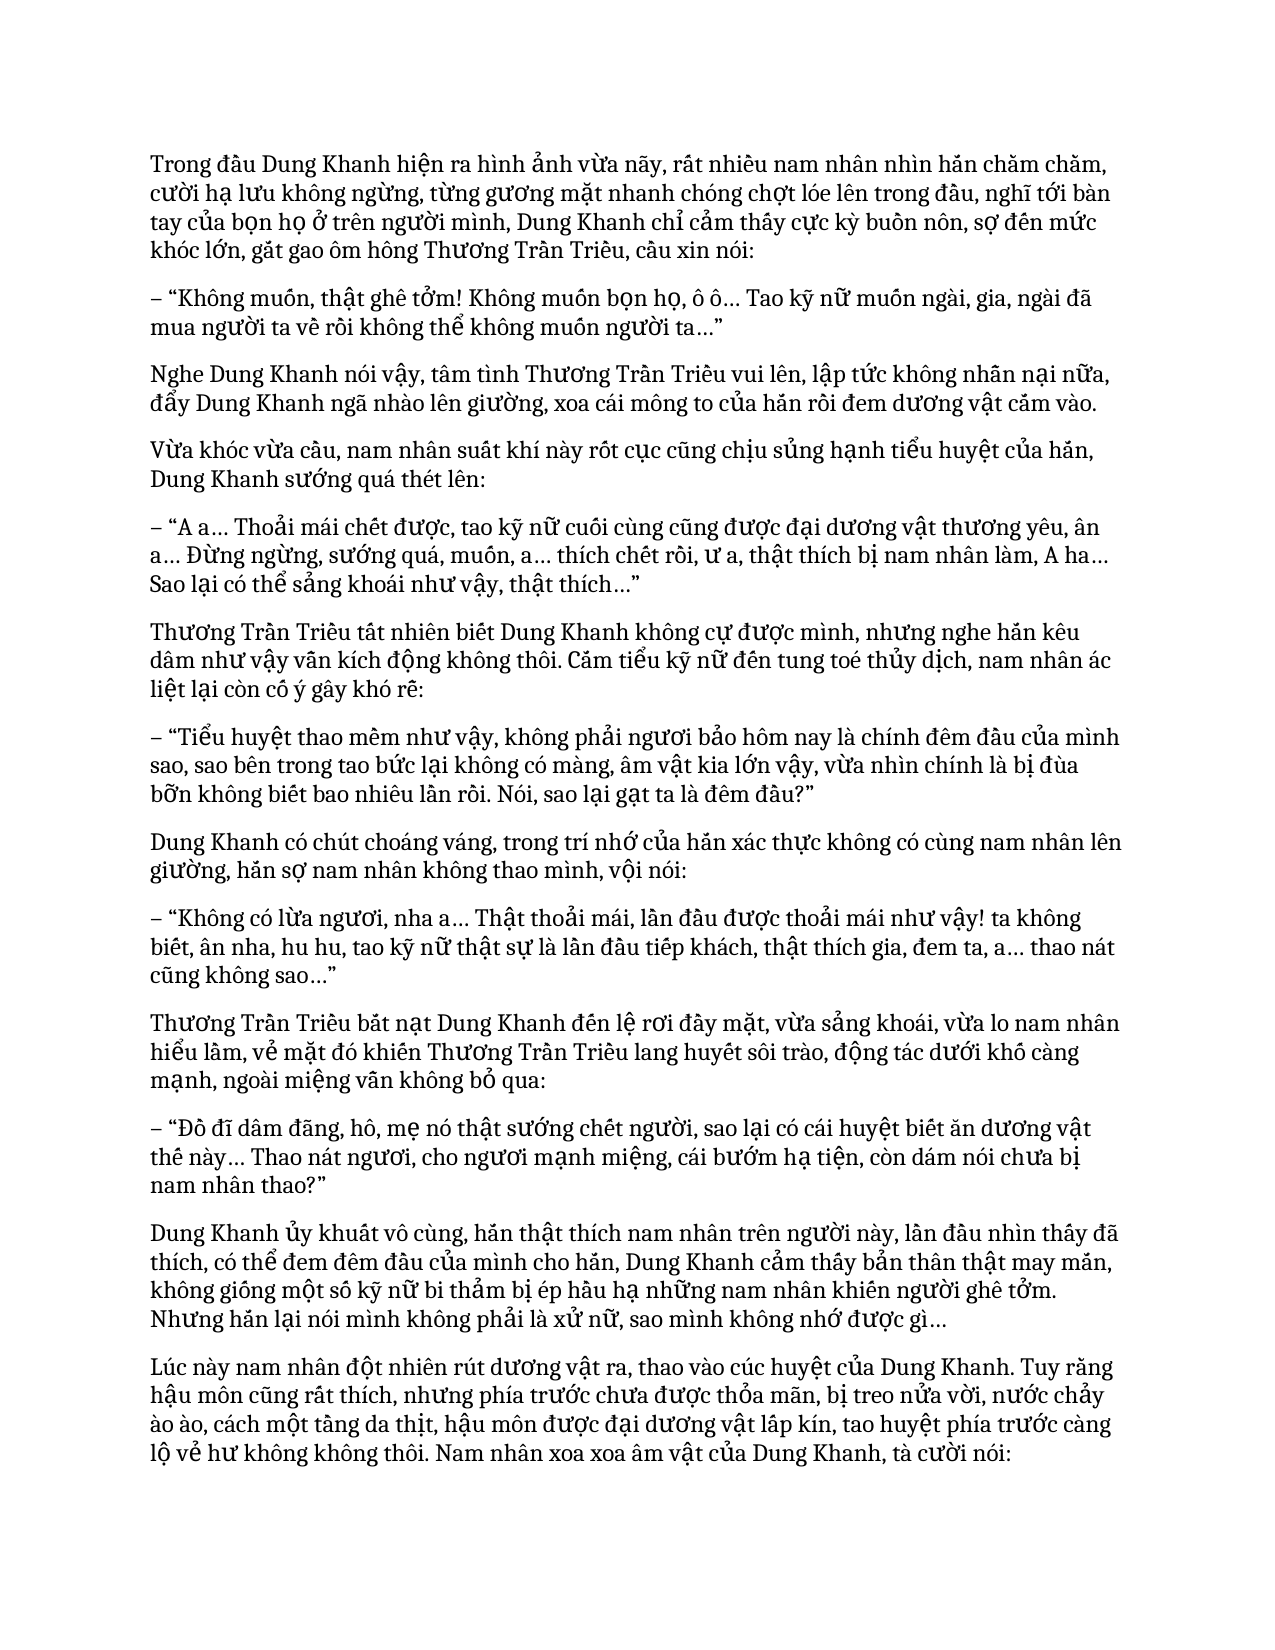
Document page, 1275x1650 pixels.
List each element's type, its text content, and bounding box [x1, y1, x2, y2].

text Trong đầu Dung Khanh hiện ra hình ảnh vừa nãy, rất nhiều nam nhân nhìn hắn chằm chằm, cười hạ lưu không ngừng, từng gương mặt nhanh chóng chợt lóe lên trong đầu, nghĩ tới bàn tay của bọn họ ở trên người mình, Dung Khanh chỉ cảm thấy cực kỳ buồn nôn, sợ đến mức khóc lớn, gắt gao ôm hông Thương Trần Triều, cầu xin nói: [150, 150, 1125, 265]
text – “Không có lừa ngươi, nha a… Thật thoải mái, lần đầu được thoải mái như vậy! ta không biết, ân nha, hu hu, tao kỹ nữ thật sự là lần đầu tiếp khách, thật thích gia, đem ta, a… thao nát cũng không sao…” [150, 904, 1125, 990]
text Vừa khóc vừa cầu, nam nhân suất khí này rốt cục cũng chịu sủng hạnh tiểu huyệt của hắn, Dung Khanh sướng quá thét lên: [150, 436, 1125, 494]
text – “Đồ đĩ dâm đãng, hô, mẹ nó thật sướng chết người, sao lại có cái huyệt biết ăn dương vật thế này… Thao nát ngươi, cho ngươi mạnh miệng, cái bướm hạ tiện, còn dám nói chưa bị nam nhân thao?” [150, 1114, 1125, 1200]
text Nghe Dung Khanh nói vậy, tâm tình Thương Trần Triều vui lên, lập tức không nhẫn nại nữa, đẩy Dung Khanh ngã nhào lên giường, xoa cái mông to của hắn rồi đem dương vật cắm vào. [150, 360, 1125, 417]
text Thương Trần Triều bắt nạt Dung Khanh đến lệ rơi đầy mặt, vừa sảng khoái, vừa lo nam nhân hiểu lầm, vẻ mặt đó khiến Thương Trần Triều lang huyết sôi trào, động tác dưới khố càng mạnh, ngoài miệng vẫn không bỏ qua: [150, 1009, 1125, 1095]
text Dung Khanh có chút choáng váng, trong trí nhớ của hắn xác thực không có cùng nam nhân lên giường, hắn sợ nam nhân không thao mình, vội nói: [150, 827, 1125, 885]
text – “Không muốn, thật ghê tởm! Không muốn bọn họ, ô ô… Tao kỹ nữ muốn ngài, gia, ngài đã mua người ta về rồi không thể không muốn người ta…” [150, 284, 1125, 341]
text – “Tiểu huyệt thao mềm như vậy, không phải ngươi bảo hôm nay là chính đêm đầu của mình sao, sao bên trong tao bức lại không có màng, âm vật kia lớn vậy, vừa nhìn chính là bị đùa bỡn không biết bao nhiêu lần rồi. Nói, sao lại gạt ta là đêm đầu?” [150, 722, 1125, 809]
text Thương Trần Triều tất nhiên biết Dung Khanh không cự được mình, nhưng nghe hắn kêu dâm như vậy vẫn kích động không thôi. Cắm tiểu kỹ nữ đến tung toé thủy dịch, nam nhân ác liệt lại còn cố ý gây khó rễ: [150, 617, 1125, 704]
text – “A a… Thoải mái chết được, tao kỹ nữ cuối cùng cũng được đại dương vật thương yêu, ân a… Đừng ngừng, sướng quá, muốn, a… thích chết rồi, ư a, thật thích bị nam nhân làm, A ha… Sao lại có thể sảng khoái như vậy, thật thích…” [150, 512, 1125, 599]
text Lúc này nam nhân đột nhiên rút dương vật ra, thao vào cúc huyệt của Dung Khanh. Tuy rằng hậu môn cũng rất thích, nhưng phía trước chưa được thỏa mãn, bị treo nửa vời, nước chảy ào ào, cách một tầng da thịt, hậu môn được đại dương vật lấp kín, tao huyệt phía trước càng lộ vẻ hư không không thôi. Nam nhân xoa xoa âm vật của Dung Khanh, tà cười nói: [150, 1352, 1125, 1467]
text Dung Khanh ủy khuất vô cùng, hắn thật thích nam nhân trên người này, lần đầu nhìn thấy đã thích, có thể đem đêm đầu của mình cho hắn, Dung Khanh cảm thấy bản thân thật may mắn, không giống một số kỹ nữ bi thảm bị ép hầu hạ những nam nhân khiến người ghê tởm. Nhưng hắn lại nói mình không phải là xử nữ, sao mình không nhớ được gì… [150, 1219, 1125, 1334]
